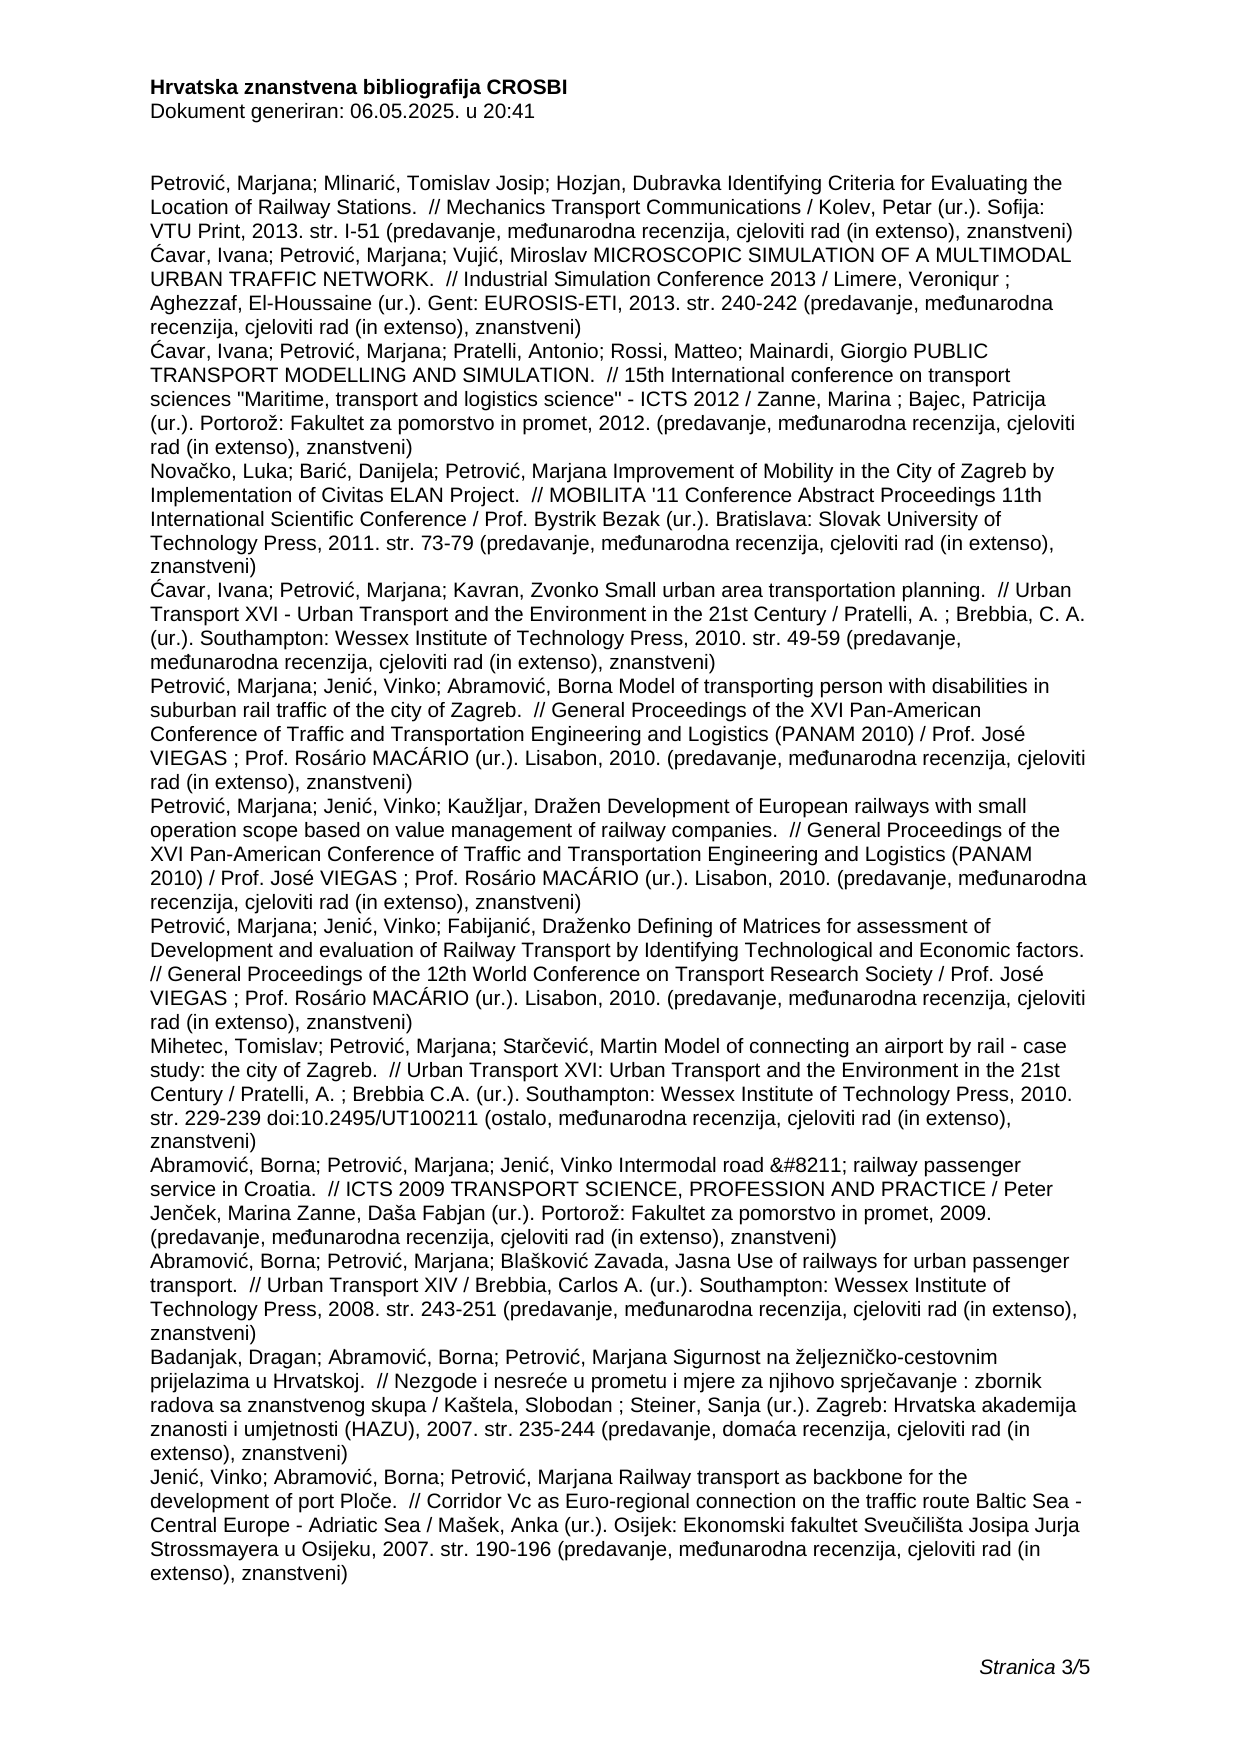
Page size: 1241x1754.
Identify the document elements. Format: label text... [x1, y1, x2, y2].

text Ćavar, Ivana; Petrović, Marjana; Kavran, Zvonko [150, 578, 1090, 674]
text Abramović, Borna; Petrović, Marjana; Blašković Zavada, Jasna [150, 1249, 1090, 1345]
text Novačko, Luka; Barić, Danijela; Petrović, Marjana [150, 458, 1090, 578]
text Petrović, Marjana; Jenić, Vinko; Abramović, Borna [150, 674, 1090, 794]
text Abramović, Borna; Petrović, Marjana; Jenić, Vinko [150, 1153, 1090, 1249]
text Mihetec, Tomislav; Petrović, Marjana; Starčević, Martin [150, 1033, 1090, 1153]
text Petrović, Marjana; Mlinarić, Tomislav Josip; Hozjan, Dubravka [150, 171, 1090, 243]
text Jenić, Vinko; Abramović, Borna; Petrović, Marjana [150, 1465, 1090, 1584]
text Ćavar, Ivana; Petrović, Marjana; Pratelli, Antonio; Rossi, Matteo; Mainardi, Giorgio [150, 339, 1090, 458]
text Petrović, Marjana; Jenić, Vinko; Fabijanić, Draženko [150, 914, 1090, 1033]
text Badanjak, Dragan; Abramović, Borna; Petrović, Marjana [150, 1345, 1090, 1465]
text Petrović, Marjana; Jenić, Vinko; Kaužljar, Dražen [150, 794, 1090, 914]
text Ćavar, Ivana; Petrović, Marjana; Vujić, Miroslav [150, 243, 1090, 339]
